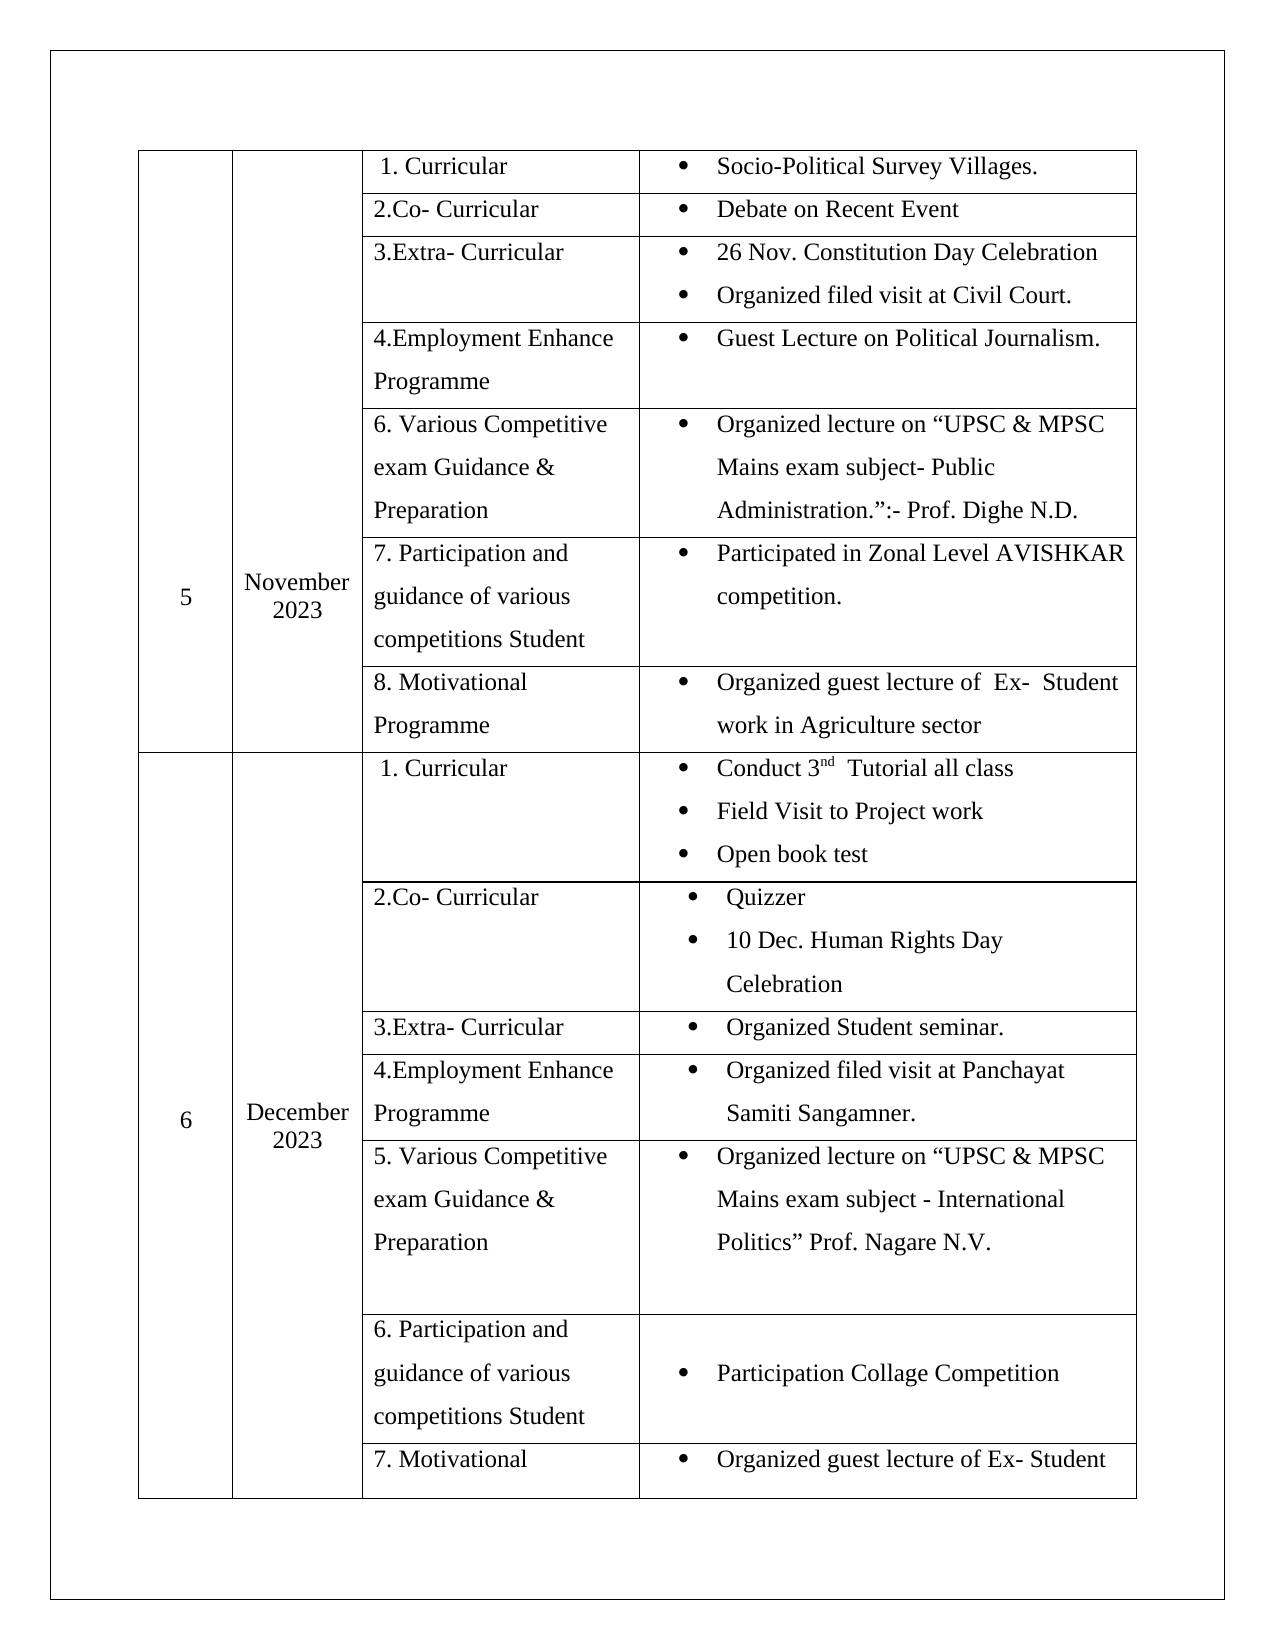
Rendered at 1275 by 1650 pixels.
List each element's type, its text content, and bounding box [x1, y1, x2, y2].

table_cell Quizzer 10 Dec. Human Rights Day Celebration [640, 883, 1136, 1011]
table_cell 8. Motivational Programme [363, 667, 639, 752]
table_cell 2.Co- Curricular [363, 194, 639, 236]
table_cell 4.Employment Enhance Programme [363, 1055, 639, 1140]
table_cell 7. Participation and guidance of various competitions Student [363, 538, 639, 666]
table_cell 1. Curricular [363, 151, 639, 193]
table_cell 2.Co- Curricular [363, 883, 639, 1011]
table_cell Organized lecture on “UPSC & MPSC Mains exam subject- Public Administration.”:- Prof. Dighe N.D. [640, 409, 1136, 537]
table_cell Debate on Recent Event [640, 194, 1136, 236]
table_cell 5 [139, 151, 232, 752]
table_cell 6. Various Competitive exam Guidance & Preparation [363, 409, 639, 537]
table_cell Socio-Political Survey Villages. [640, 151, 1136, 193]
table_cell November 2023 [233, 151, 362, 752]
table_cell Organized Student seminar. [640, 1012, 1136, 1054]
table_cell 5. Various Competitive exam Guidance & Preparation [363, 1141, 639, 1313]
table_cell 26 Nov. Constitution Day Celebration Organized filed visit at Civil Court. [640, 237, 1136, 322]
table_cell 6. Participation and guidance of various competitions Student [363, 1315, 639, 1443]
table_cell Guest Lecture on Political Journalism. [640, 323, 1136, 408]
table_cell 1. Curricular [363, 753, 639, 881]
table_cell 6 [139, 753, 232, 1498]
table_cell Participated in Zonal Level AVISHKAR competition. [640, 538, 1136, 666]
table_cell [640, 1444, 1136, 1498]
table_cell Conduct 3nd Tutorial all class Field Visit to Project work Open book test [640, 753, 1136, 881]
table_cell 3.Extra- Curricular [363, 237, 639, 322]
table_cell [363, 1444, 639, 1498]
table_cell 3.Extra- Curricular [363, 1012, 639, 1054]
table_cell December 2023 [233, 753, 362, 1498]
table_cell Organized lecture on “UPSC & MPSC Mains exam subject - International Politics” Prof. Nagare N.V. [640, 1141, 1136, 1313]
table_cell Organized filed visit at Panchayat Samiti Sangamner. [640, 1055, 1136, 1140]
table_cell 4.Employment Enhance Programme [363, 323, 639, 408]
table_cell Participation Collage Competition [640, 1315, 1136, 1443]
table_cell Organized guest lecture of Ex- Student work in Agriculture sector [640, 667, 1136, 752]
